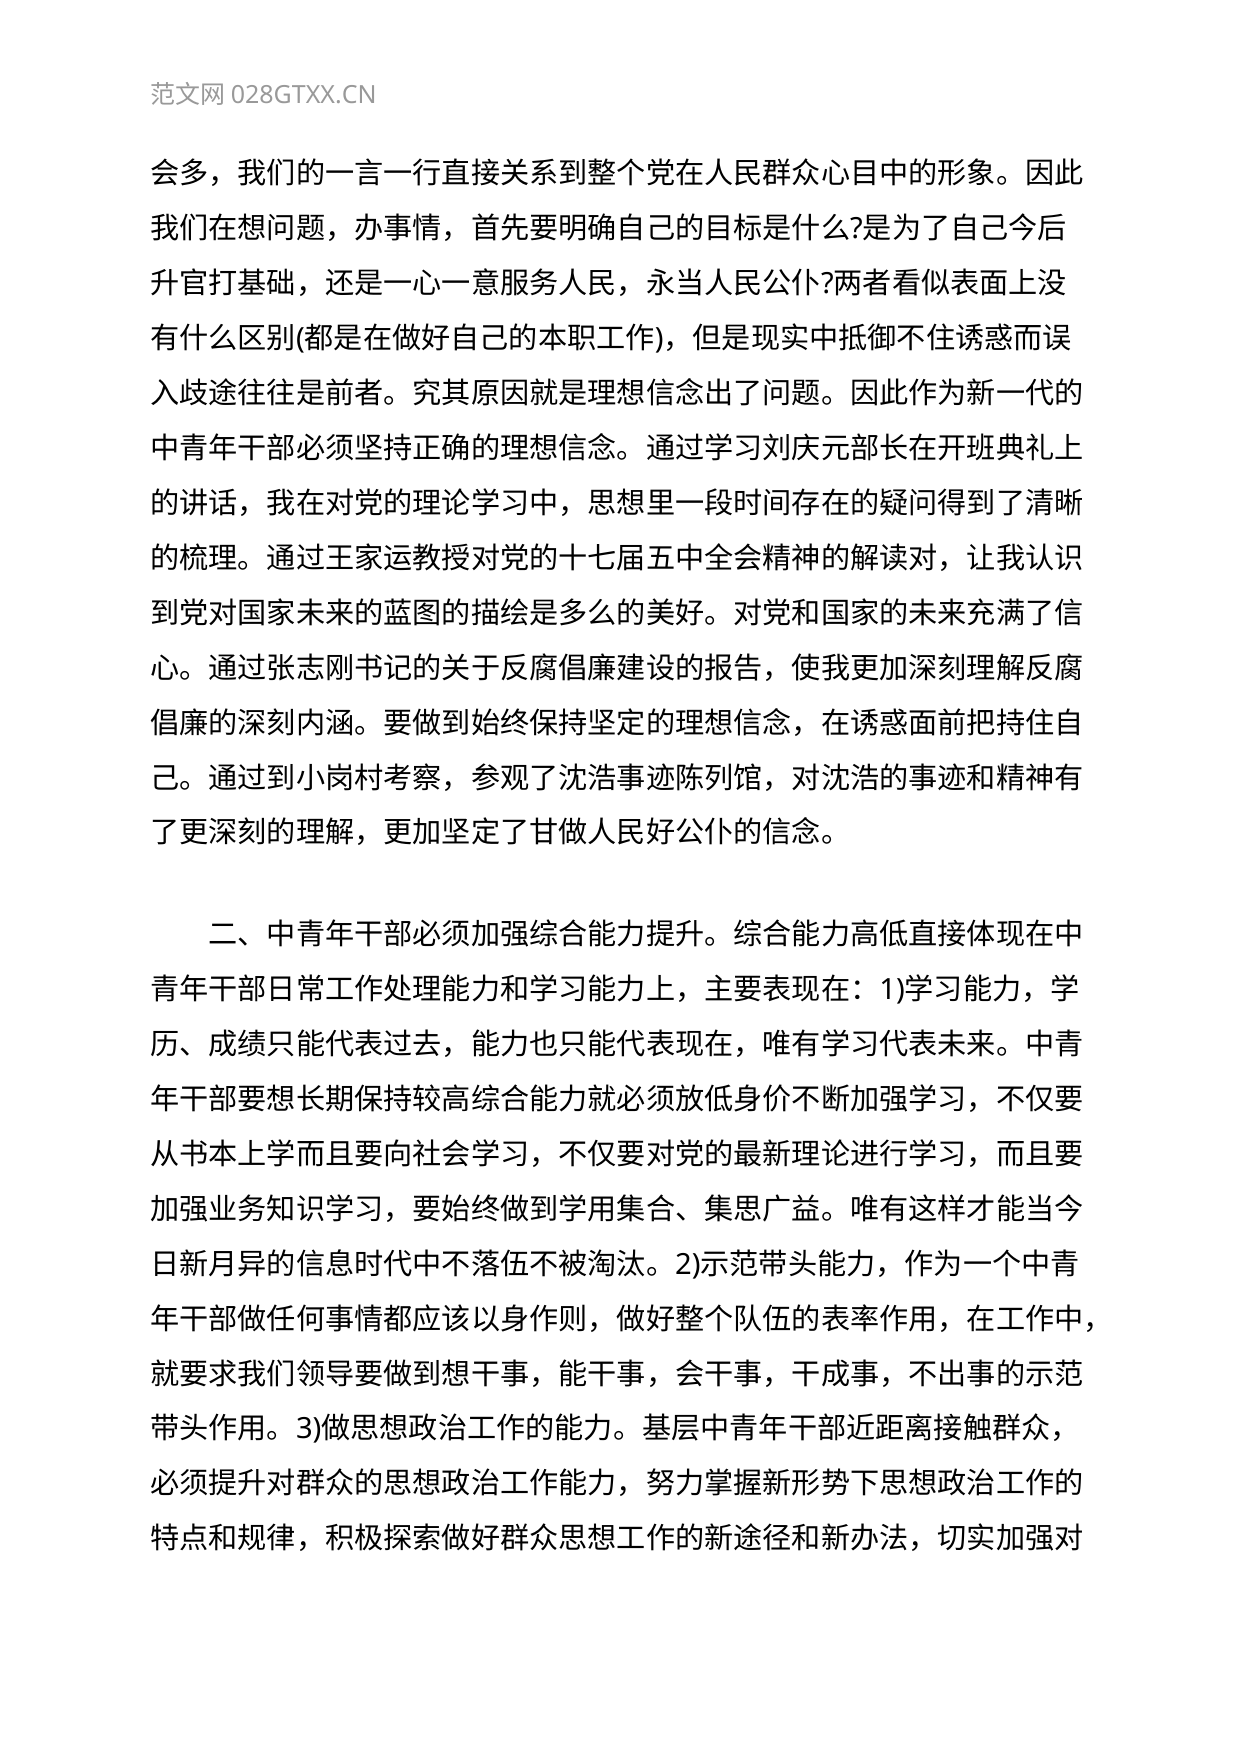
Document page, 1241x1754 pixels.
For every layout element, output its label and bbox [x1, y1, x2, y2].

text [150, 150, 1090, 851]
text [150, 911, 1090, 1557]
